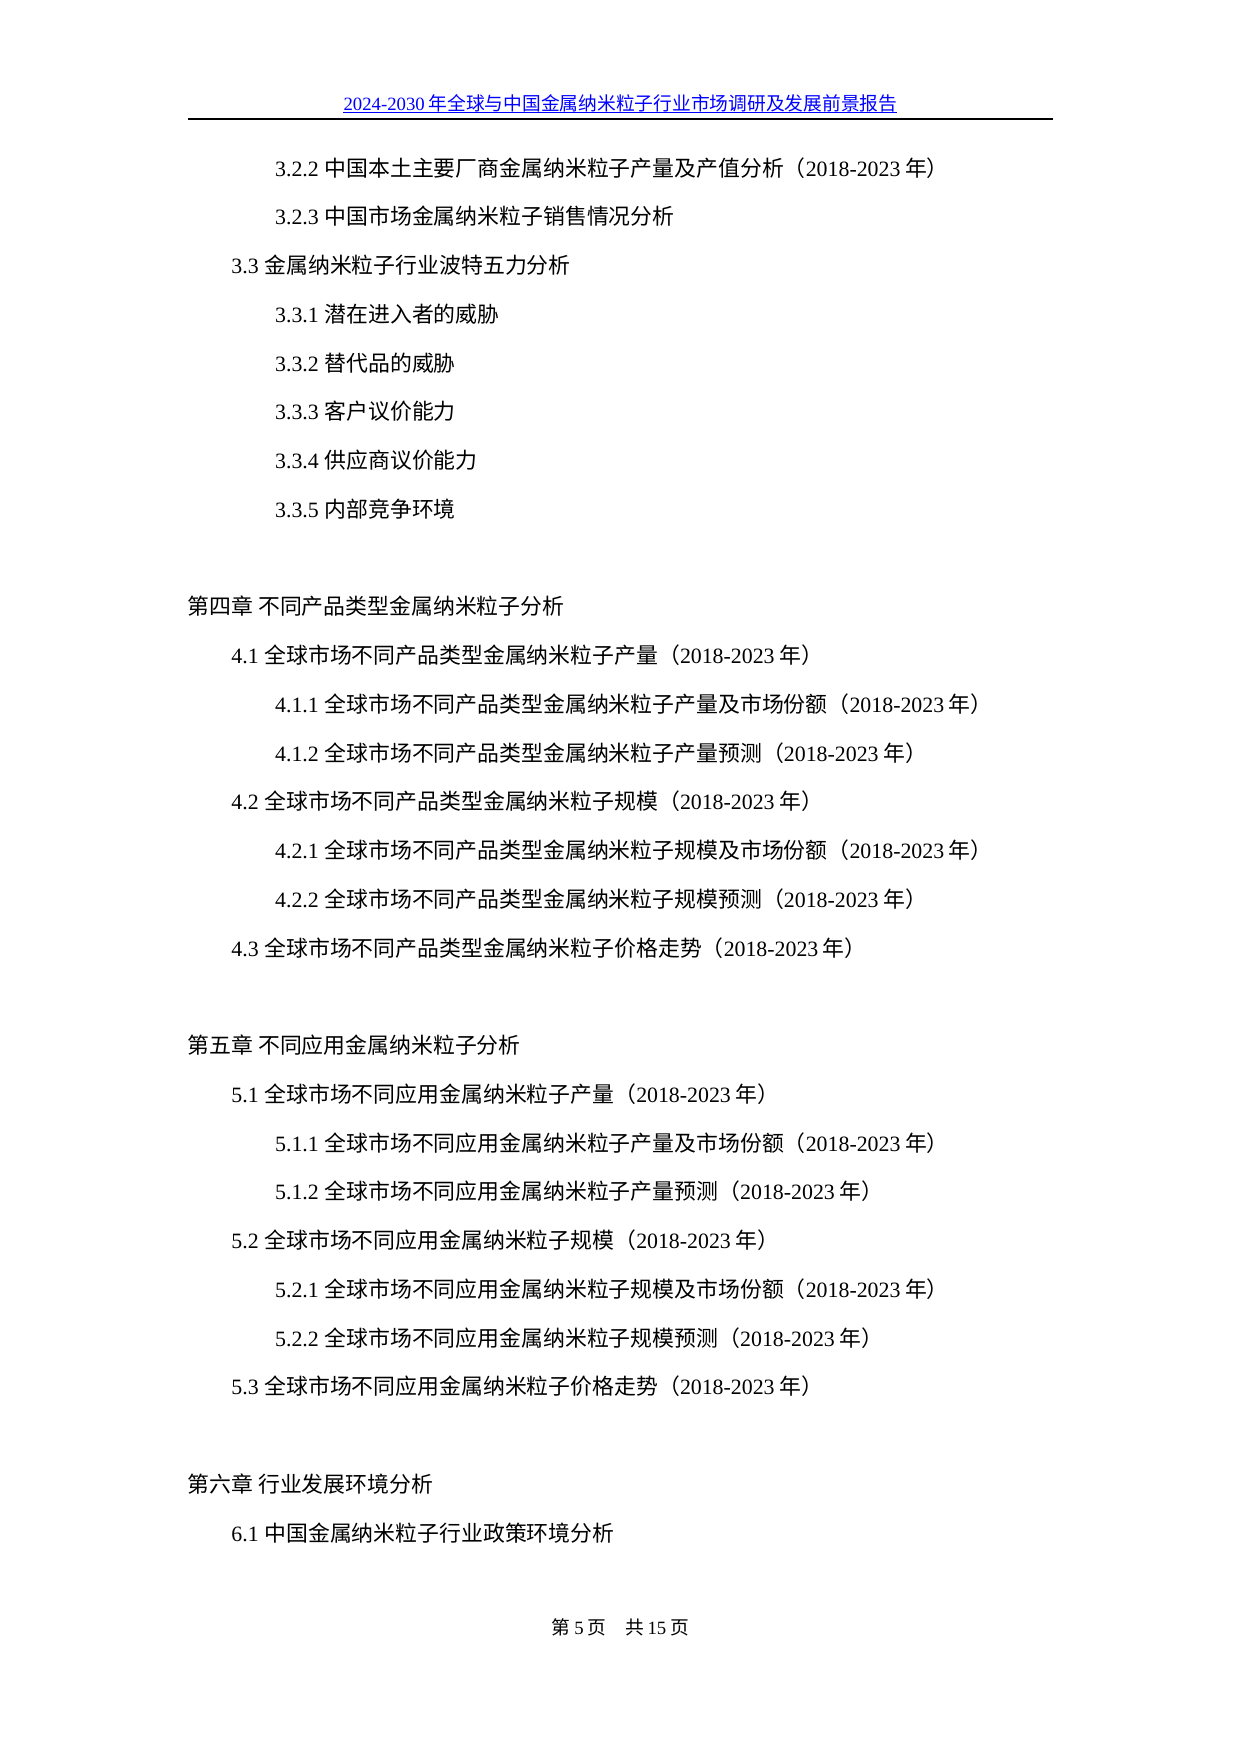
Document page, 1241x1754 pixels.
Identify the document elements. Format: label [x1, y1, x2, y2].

text [187, 150, 1053, 1548]
